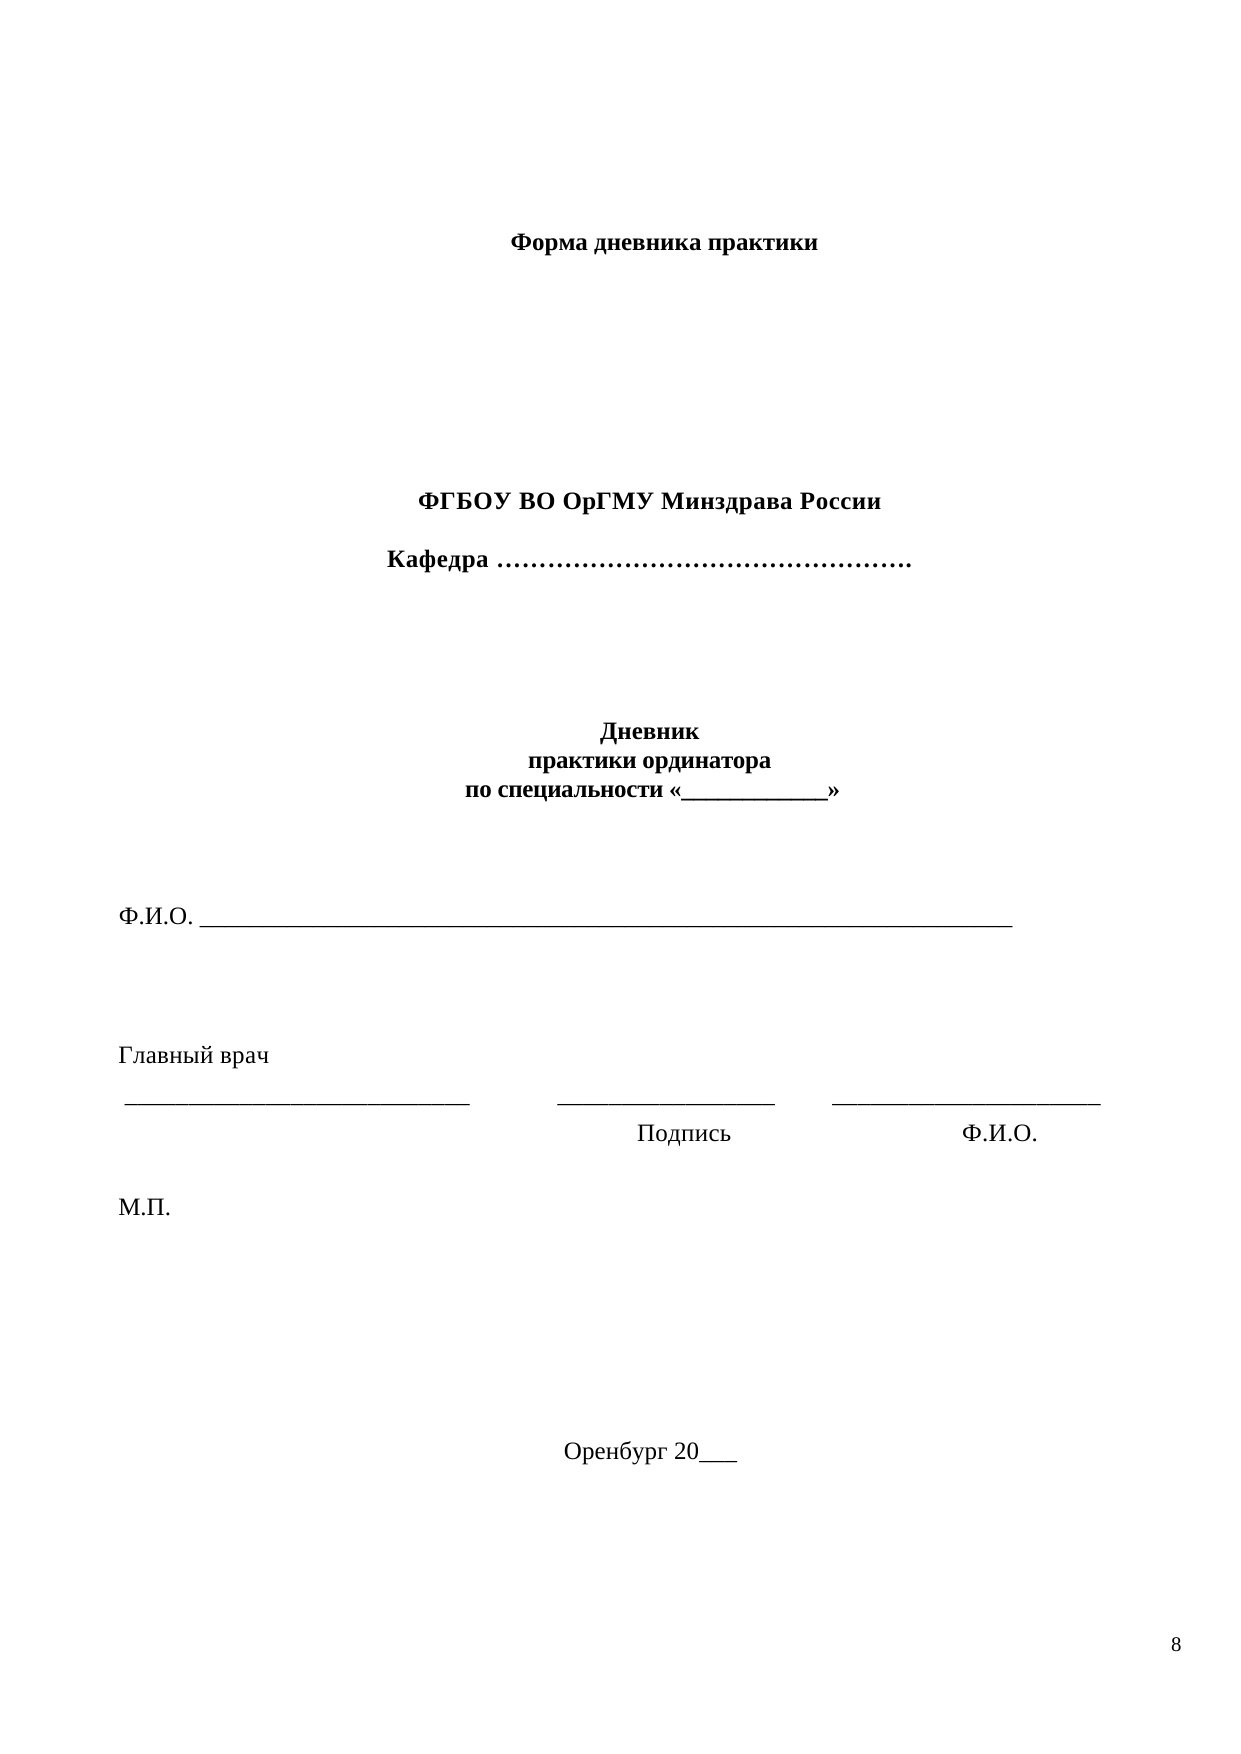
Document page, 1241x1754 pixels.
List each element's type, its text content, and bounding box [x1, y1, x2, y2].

table_header _________________ Подпись [546, 1034, 821, 1152]
text практики ординатора [118, 745, 1181, 774]
table_header _____________________ Ф.И.О. [821, 1034, 1178, 1152]
text Форма дневника практики [148, 227, 1181, 256]
text Кафедра …………………………………………. [118, 544, 1181, 572]
table_header Главный врач ___________________________ [107, 1034, 546, 1152]
text Оренбург 20___ [118, 1436, 1182, 1465]
text М.П. [118, 1192, 1182, 1221]
text Дневник [118, 716, 1181, 745]
text ФГБОУ ВО ОрГМУ Минздрава России [118, 486, 1181, 515]
text по специальности «____________» [118, 774, 1181, 802]
text Ф.И.О. _________________________________________________________________ [119, 901, 1181, 930]
